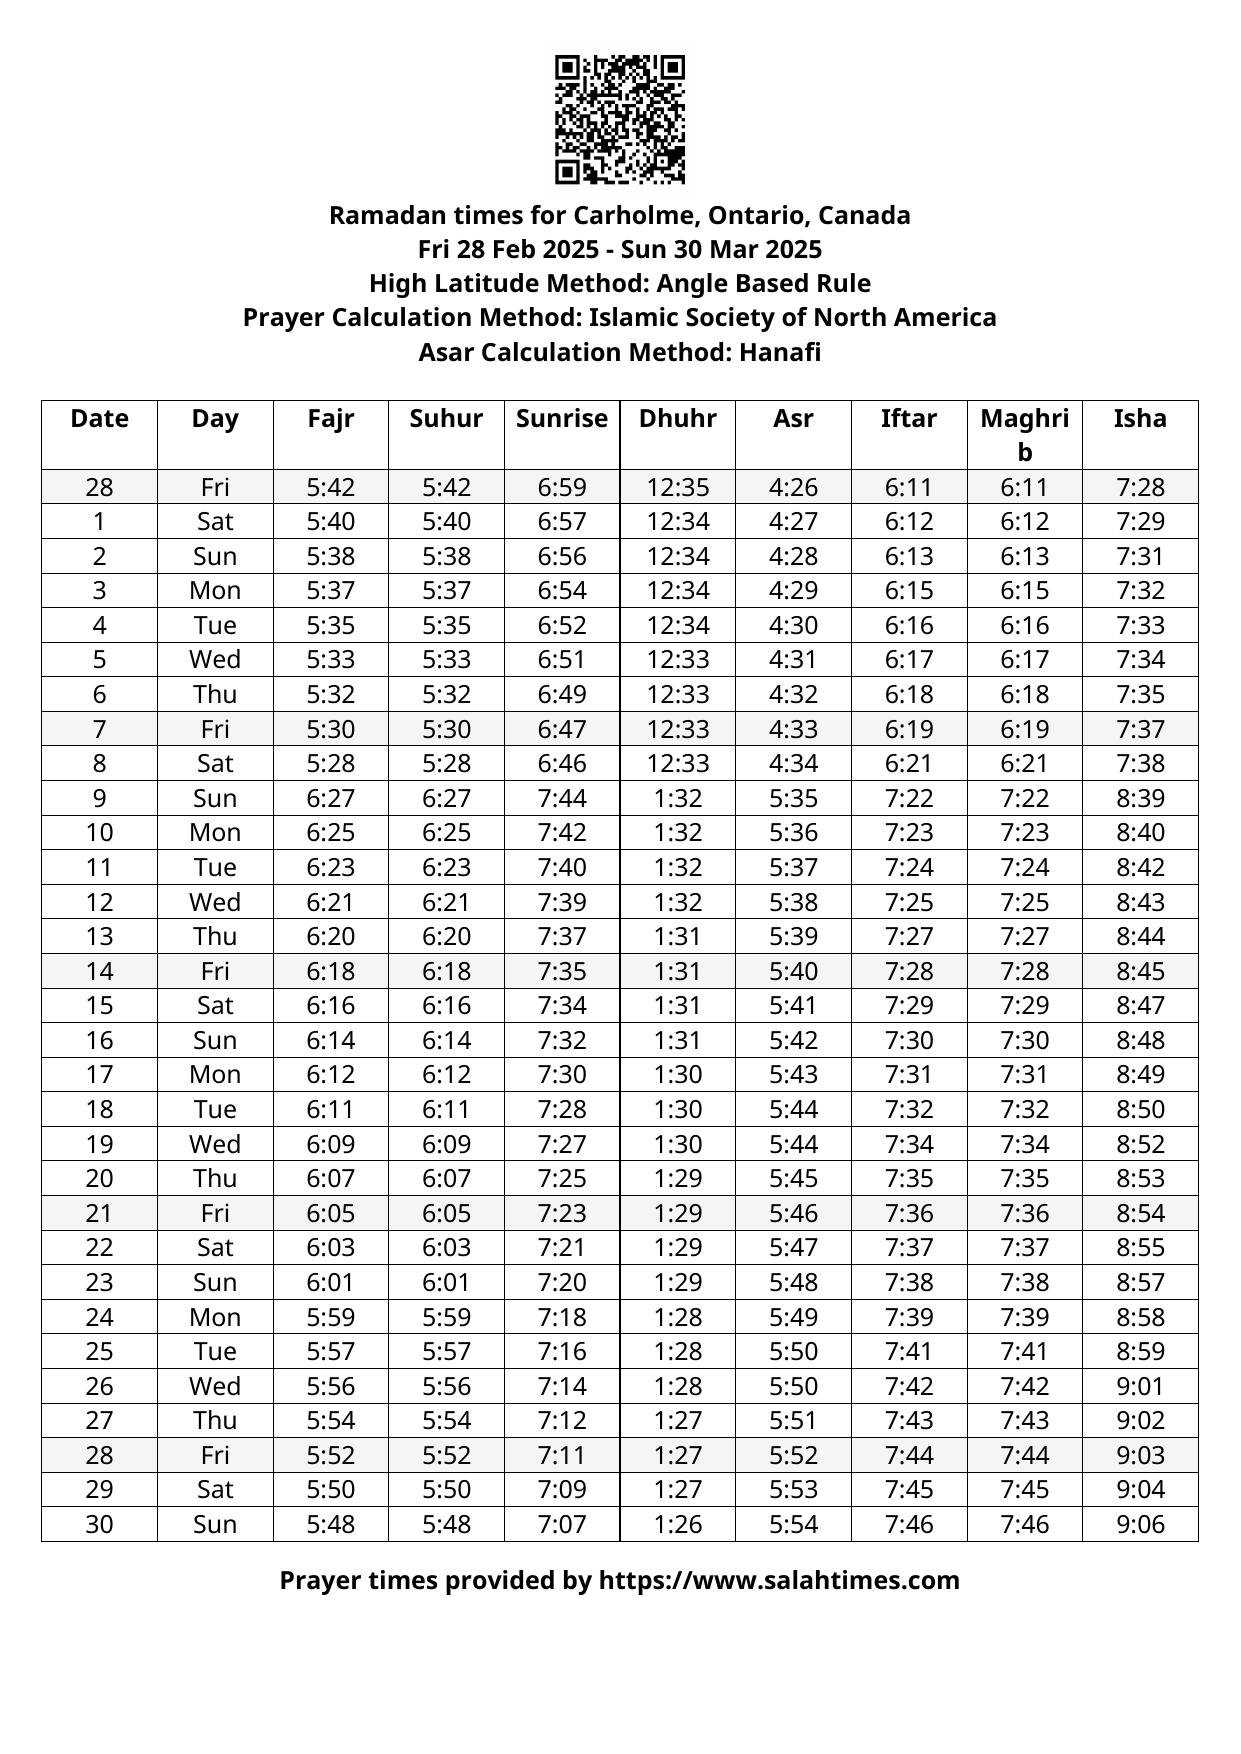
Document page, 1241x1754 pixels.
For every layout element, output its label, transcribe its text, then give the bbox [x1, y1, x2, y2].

table_cell Tue [158, 850, 273, 884]
table_cell 6:52 [505, 608, 619, 642]
table_cell 25 [42, 1334, 157, 1368]
table_cell 5:44 [736, 1092, 851, 1126]
table_cell Sun [158, 781, 273, 814]
table_cell 6:11 [274, 1092, 388, 1126]
table_cell 1:31 [621, 919, 735, 953]
table_cell 5:40 [736, 954, 851, 987]
table_cell 5:37 [274, 574, 388, 607]
table_cell Sat [158, 989, 273, 1022]
table_cell 7:27 [505, 1127, 619, 1160]
table_cell 7:11 [505, 1438, 619, 1472]
table_cell 5:40 [389, 504, 504, 538]
table_cell 5:54 [736, 1507, 851, 1541]
table_cell 7:36 [852, 1196, 967, 1229]
table_cell 6:16 [389, 989, 504, 1022]
table_cell Wed [158, 885, 273, 918]
table_cell 4:28 [736, 539, 851, 572]
table_cell 7:35 [968, 1161, 1082, 1195]
table_cell 29 [42, 1473, 157, 1506]
table_cell 5:49 [736, 1300, 851, 1333]
table_cell 4 [42, 608, 157, 642]
table_cell 6:05 [274, 1196, 388, 1229]
table_cell 7:36 [968, 1196, 1082, 1229]
table_cell 5:30 [274, 712, 388, 745]
table_cell 5:52 [736, 1438, 851, 1472]
table_cell 5:50 [389, 1473, 504, 1506]
table_cell 7:23 [852, 816, 967, 849]
table_cell 7:45 [852, 1473, 967, 1506]
table_cell 7:34 [968, 1127, 1082, 1160]
table_cell 5:51 [736, 1404, 851, 1437]
table_cell 7:22 [968, 781, 1082, 814]
table_cell 14 [42, 954, 157, 987]
table_cell 5:59 [389, 1300, 504, 1333]
table_cell 6:54 [505, 574, 619, 607]
table_cell 1:32 [621, 885, 735, 918]
table_cell 6:18 [968, 677, 1082, 711]
table_cell 7:44 [852, 1438, 967, 1472]
table_cell 5:42 [736, 1023, 851, 1057]
table_cell 8:55 [1083, 1231, 1198, 1264]
table_cell Thu [158, 919, 273, 953]
table_cell 6:15 [852, 574, 967, 607]
table_cell 5:28 [274, 746, 388, 780]
table_cell 1:32 [621, 781, 735, 814]
table_cell 1:27 [621, 1438, 735, 1472]
table_cell 4:32 [736, 677, 851, 711]
table_cell 5:38 [736, 885, 851, 918]
table_cell 15 [42, 989, 157, 1022]
table_cell 5:44 [736, 1127, 851, 1160]
table_cell 6:20 [389, 919, 504, 953]
table_cell 12:33 [621, 746, 735, 780]
table_cell 6:51 [505, 643, 619, 676]
table_cell 7:32 [1083, 574, 1198, 607]
table_cell 1:30 [621, 1092, 735, 1126]
table_cell 27 [42, 1404, 157, 1437]
text Fri 28 Feb 2025 - Sun 30 Mar 2025 [42, 232, 1198, 266]
table_cell 18 [42, 1092, 157, 1126]
table_cell 7:20 [505, 1265, 619, 1299]
table_cell 4:30 [736, 608, 851, 642]
table_cell 8:43 [1083, 885, 1198, 918]
table_cell 6:11 [968, 470, 1082, 503]
table_cell 1:27 [621, 1404, 735, 1437]
table_cell 1:32 [621, 850, 735, 884]
table_cell 7:37 [1083, 712, 1198, 745]
table_header Dhuhr [621, 401, 735, 469]
table_cell 1:28 [621, 1369, 735, 1402]
table_cell 5:52 [389, 1438, 504, 1472]
table_cell 8:39 [1083, 781, 1198, 814]
table_cell 6:11 [852, 470, 967, 503]
table_cell 6:11 [389, 1092, 504, 1126]
table_cell 10 [42, 816, 157, 849]
table_cell 5:40 [274, 504, 388, 538]
table_cell 9:06 [1083, 1507, 1198, 1541]
table_cell Fri [158, 712, 273, 745]
table_cell 5:46 [736, 1196, 851, 1229]
table_cell Thu [158, 677, 273, 711]
table_cell 8:49 [1083, 1058, 1198, 1091]
table_cell 7:39 [852, 1300, 967, 1333]
table_header Asr [736, 401, 851, 469]
table_cell 7:21 [505, 1231, 619, 1264]
table_cell 7:35 [505, 954, 619, 987]
table_cell 1:29 [621, 1231, 735, 1264]
table_cell 7:32 [505, 1023, 619, 1057]
table_cell 7:27 [968, 919, 1082, 953]
table_cell 1:29 [621, 1265, 735, 1299]
table_cell 5:33 [389, 643, 504, 676]
table_cell 5:42 [389, 470, 504, 503]
table_cell 7:25 [968, 885, 1082, 918]
table_cell 6:14 [274, 1023, 388, 1057]
table_cell 8:50 [1083, 1092, 1198, 1126]
table_cell 1:31 [621, 954, 735, 987]
table_cell 7:18 [505, 1300, 619, 1333]
table_cell 6:09 [274, 1127, 388, 1160]
table_header Date [42, 401, 157, 469]
table_cell 21 [42, 1196, 157, 1229]
table_cell 7:42 [505, 816, 619, 849]
table_cell Thu [158, 1404, 273, 1437]
table_cell 8:52 [1083, 1127, 1198, 1160]
table_cell 7:29 [852, 989, 967, 1022]
table_cell 12:34 [621, 574, 735, 607]
table_cell 9:02 [1083, 1404, 1198, 1437]
table_cell 7:27 [852, 919, 967, 953]
table_cell 7:30 [852, 1023, 967, 1057]
table_cell 8:48 [1083, 1023, 1198, 1057]
table_cell 6:17 [852, 643, 967, 676]
table_cell 5:57 [274, 1334, 388, 1368]
table_cell 5:57 [389, 1334, 504, 1368]
table_cell 5:50 [736, 1334, 851, 1368]
table_cell 6:21 [852, 746, 967, 780]
table_cell 9:04 [1083, 1473, 1198, 1506]
table_cell 12:35 [621, 470, 735, 503]
table_cell 26 [42, 1369, 157, 1402]
table_cell 11 [42, 850, 157, 884]
table_cell 5:35 [274, 608, 388, 642]
table_cell 17 [42, 1058, 157, 1091]
table_cell 12:34 [621, 504, 735, 538]
table_cell 6:23 [274, 850, 388, 884]
table_cell 16 [42, 1023, 157, 1057]
table_cell 5:32 [274, 677, 388, 711]
table_cell 1:31 [621, 989, 735, 1022]
table_cell 5:48 [736, 1265, 851, 1299]
table_cell 13 [42, 919, 157, 953]
table_cell 6:56 [505, 539, 619, 572]
table_cell 5:41 [736, 989, 851, 1022]
table_cell 7:46 [852, 1507, 967, 1541]
table_cell Fri [158, 470, 273, 503]
table_cell 6:03 [389, 1231, 504, 1264]
table_cell 5:54 [274, 1404, 388, 1437]
table_cell 23 [42, 1265, 157, 1299]
table_cell Sat [158, 1473, 273, 1506]
table_cell 12:33 [621, 677, 735, 711]
table_cell 5:47 [736, 1231, 851, 1264]
table_cell 5:39 [736, 919, 851, 953]
table_header Maghrib [968, 401, 1082, 469]
table_cell 12:34 [621, 608, 735, 642]
table_cell 6:17 [968, 643, 1082, 676]
text Prayer Calculation Method: Islamic Society of North America [42, 300, 1198, 334]
table_cell 8:44 [1083, 919, 1198, 953]
table_cell 7:34 [1083, 643, 1198, 676]
table_cell 12:34 [621, 539, 735, 572]
table_cell Thu [158, 1161, 273, 1195]
table_cell 5:52 [274, 1438, 388, 1472]
table_cell 1:27 [621, 1473, 735, 1506]
table_cell 1:29 [621, 1196, 735, 1229]
table_cell 7:41 [968, 1334, 1082, 1368]
table_cell 5:50 [274, 1473, 388, 1506]
table_cell Sun [158, 1507, 273, 1541]
picture [542, 41, 699, 198]
table_header Iftar [852, 401, 967, 469]
table_cell 7:33 [1083, 608, 1198, 642]
table_cell 6:18 [852, 677, 967, 711]
table_cell 7:39 [505, 885, 619, 918]
table_cell 6:21 [274, 885, 388, 918]
table_cell 5:48 [274, 1507, 388, 1541]
table_cell 5:35 [389, 608, 504, 642]
table_cell 6:12 [274, 1058, 388, 1091]
table_cell 5:30 [389, 712, 504, 745]
table_header Fajr [274, 401, 388, 469]
table_cell Sat [158, 746, 273, 780]
table_cell 1:30 [621, 1127, 735, 1160]
table_cell 5:38 [389, 539, 504, 572]
table_cell 8:42 [1083, 850, 1198, 884]
table_cell 7:35 [1083, 677, 1198, 711]
table_cell 7:09 [505, 1473, 619, 1506]
table_cell 5:35 [736, 781, 851, 814]
table_cell 1:28 [621, 1334, 735, 1368]
table_cell 1:31 [621, 1023, 735, 1057]
table_cell 5:56 [274, 1369, 388, 1402]
table_cell 6:07 [389, 1161, 504, 1195]
table_cell Sun [158, 1265, 273, 1299]
table_cell 8 [42, 746, 157, 780]
table_cell 8:47 [1083, 989, 1198, 1022]
table_header Suhur [389, 401, 504, 469]
table_cell 6:20 [274, 919, 388, 953]
table_cell 5:59 [274, 1300, 388, 1333]
table_cell 7:29 [968, 989, 1082, 1022]
table_cell 6:07 [274, 1161, 388, 1195]
table_cell 6:46 [505, 746, 619, 780]
table_cell 7:32 [968, 1092, 1082, 1126]
table_cell 6:25 [274, 816, 388, 849]
table_cell Sun [158, 539, 273, 572]
table_cell Mon [158, 816, 273, 849]
table_cell 6:49 [505, 677, 619, 711]
table_cell 6:57 [505, 504, 619, 538]
table_cell 6:19 [968, 712, 1082, 745]
table_cell Mon [158, 574, 273, 607]
table_cell 6:15 [968, 574, 1082, 607]
table_cell 5:56 [389, 1369, 504, 1402]
table_cell 8:40 [1083, 816, 1198, 849]
table_cell 1:29 [621, 1161, 735, 1195]
table_cell 7:39 [968, 1300, 1082, 1333]
table_cell 12:33 [621, 712, 735, 745]
table_cell 7:43 [968, 1404, 1082, 1437]
table_cell 3 [42, 574, 157, 607]
table_header Isha [1083, 401, 1198, 469]
table_cell 8:45 [1083, 954, 1198, 987]
table_cell 2 [42, 539, 157, 572]
table_cell 5:53 [736, 1473, 851, 1506]
table_cell 7:07 [505, 1507, 619, 1541]
table_cell Fri [158, 1438, 273, 1472]
table_cell 7:37 [505, 919, 619, 953]
table_cell Wed [158, 643, 273, 676]
table_cell 7 [42, 712, 157, 745]
table_cell 5:28 [389, 746, 504, 780]
table_cell 7:12 [505, 1404, 619, 1437]
table_header Day [158, 401, 273, 469]
table_cell 4:27 [736, 504, 851, 538]
table_cell 7:28 [852, 954, 967, 987]
table_cell 7:46 [968, 1507, 1082, 1541]
table_cell 6:18 [389, 954, 504, 987]
table_cell 6:27 [274, 781, 388, 814]
table_cell 1:32 [621, 816, 735, 849]
table_cell Wed [158, 1369, 273, 1402]
table_cell 8:59 [1083, 1334, 1198, 1368]
table_cell 7:38 [1083, 746, 1198, 780]
table_cell 7:28 [968, 954, 1082, 987]
table_cell 7:37 [852, 1231, 967, 1264]
table_cell Sat [158, 1231, 273, 1264]
table_cell Mon [158, 1058, 273, 1091]
table_cell 6:13 [968, 539, 1082, 572]
table_cell 5:38 [274, 539, 388, 572]
table_cell Sat [158, 504, 273, 538]
table_cell 7:43 [852, 1404, 967, 1437]
table_cell 7:35 [852, 1161, 967, 1195]
table_cell 6:12 [389, 1058, 504, 1091]
table_cell 6:16 [274, 989, 388, 1022]
table_cell 6 [42, 677, 157, 711]
table_cell 7:31 [852, 1058, 967, 1091]
table_cell 5 [42, 643, 157, 676]
table_cell 7:31 [1083, 539, 1198, 572]
table_cell 5:50 [736, 1369, 851, 1402]
table_cell 8:54 [1083, 1196, 1198, 1229]
table_cell 6:01 [389, 1265, 504, 1299]
table_cell 6:27 [389, 781, 504, 814]
table_cell 7:34 [505, 989, 619, 1022]
table_cell 5:37 [736, 850, 851, 884]
table_cell Fri [158, 954, 273, 987]
table_cell 1 [42, 504, 157, 538]
table_cell 7:30 [505, 1058, 619, 1091]
table_cell Fri [158, 1196, 273, 1229]
table_cell 7:24 [852, 850, 967, 884]
table_cell 7:25 [505, 1161, 619, 1195]
table_cell Tue [158, 1334, 273, 1368]
table_cell 20 [42, 1161, 157, 1195]
table_cell 8:57 [1083, 1265, 1198, 1299]
table_cell 4:29 [736, 574, 851, 607]
table_cell 6:13 [852, 539, 967, 572]
table_cell 28 [42, 1438, 157, 1472]
table_cell 7:31 [968, 1058, 1082, 1091]
table_cell 6:14 [389, 1023, 504, 1057]
table_cell Sun [158, 1023, 273, 1057]
table_cell 6:18 [274, 954, 388, 987]
table_cell 9 [42, 781, 157, 814]
table_cell 5:43 [736, 1058, 851, 1091]
table_cell 6:59 [505, 470, 619, 503]
table_cell 7:22 [852, 781, 967, 814]
table_cell 6:25 [389, 816, 504, 849]
table_cell Mon [158, 1300, 273, 1333]
table_cell 12:33 [621, 643, 735, 676]
text Ramadan times for Carholme, Ontario, Canada [42, 198, 1198, 232]
table_cell 6:16 [968, 608, 1082, 642]
table_cell 5:37 [389, 574, 504, 607]
table_cell 6:23 [389, 850, 504, 884]
table_cell 7:41 [852, 1334, 967, 1368]
table_cell 6:21 [389, 885, 504, 918]
table_cell 7:29 [1083, 504, 1198, 538]
table_cell 6:19 [852, 712, 967, 745]
table_cell Tue [158, 1092, 273, 1126]
table_cell 5:32 [389, 677, 504, 711]
table_cell 4:33 [736, 712, 851, 745]
table_cell 9:01 [1083, 1369, 1198, 1402]
table_cell 6:05 [389, 1196, 504, 1229]
table_cell 4:26 [736, 470, 851, 503]
table_cell 5:45 [736, 1161, 851, 1195]
table_cell 7:45 [968, 1473, 1082, 1506]
table_cell 7:25 [852, 885, 967, 918]
table_cell 7:42 [968, 1369, 1082, 1402]
table_cell 6:16 [852, 608, 967, 642]
table_cell 7:38 [852, 1265, 967, 1299]
table_cell 5:48 [389, 1507, 504, 1541]
table_cell 19 [42, 1127, 157, 1160]
table_cell 6:01 [274, 1265, 388, 1299]
table_cell 6:09 [389, 1127, 504, 1160]
table_cell 6:12 [968, 504, 1082, 538]
table_cell 5:54 [389, 1404, 504, 1437]
table_cell 4:31 [736, 643, 851, 676]
table_cell 7:42 [852, 1369, 967, 1402]
table_cell 30 [42, 1507, 157, 1541]
table_cell 7:23 [968, 816, 1082, 849]
table_cell Wed [158, 1127, 273, 1160]
table_cell 22 [42, 1231, 157, 1264]
table_cell Tue [158, 608, 273, 642]
table_cell 1:30 [621, 1058, 735, 1091]
table_cell 1:28 [621, 1300, 735, 1333]
table_cell 7:14 [505, 1369, 619, 1402]
table_cell 24 [42, 1300, 157, 1333]
table_cell 7:30 [968, 1023, 1082, 1057]
table_cell 28 [42, 470, 157, 503]
table_cell 6:03 [274, 1231, 388, 1264]
table_cell 7:38 [968, 1265, 1082, 1299]
table_cell 7:44 [505, 781, 619, 814]
text High Latitude Method: Angle Based Rule [42, 266, 1198, 300]
text Prayer times provided by https://www.salahtimes.com [42, 1563, 1198, 1597]
table_cell 7:40 [505, 850, 619, 884]
table_cell 7:28 [1083, 470, 1198, 503]
table_cell 7:28 [505, 1092, 619, 1126]
text Asar Calculation Method: Hanafi [42, 334, 1198, 368]
table_cell 8:53 [1083, 1161, 1198, 1195]
table_cell 5:33 [274, 643, 388, 676]
table_cell 6:21 [968, 746, 1082, 780]
table_cell 7:16 [505, 1334, 619, 1368]
table_cell 7:44 [968, 1438, 1082, 1472]
table_header Sunrise [505, 401, 619, 469]
table_cell 6:47 [505, 712, 619, 745]
table_cell 9:03 [1083, 1438, 1198, 1472]
table_cell 6:12 [852, 504, 967, 538]
table_cell 7:32 [852, 1092, 967, 1126]
table_cell 7:34 [852, 1127, 967, 1160]
table_cell 7:23 [505, 1196, 619, 1229]
table_cell 4:34 [736, 746, 851, 780]
table_cell 12 [42, 885, 157, 918]
table_cell 5:42 [274, 470, 388, 503]
table_cell 5:36 [736, 816, 851, 849]
table_cell 8:58 [1083, 1300, 1198, 1333]
table_cell 7:37 [968, 1231, 1082, 1264]
table_cell 7:24 [968, 850, 1082, 884]
table_cell 1:26 [621, 1507, 735, 1541]
